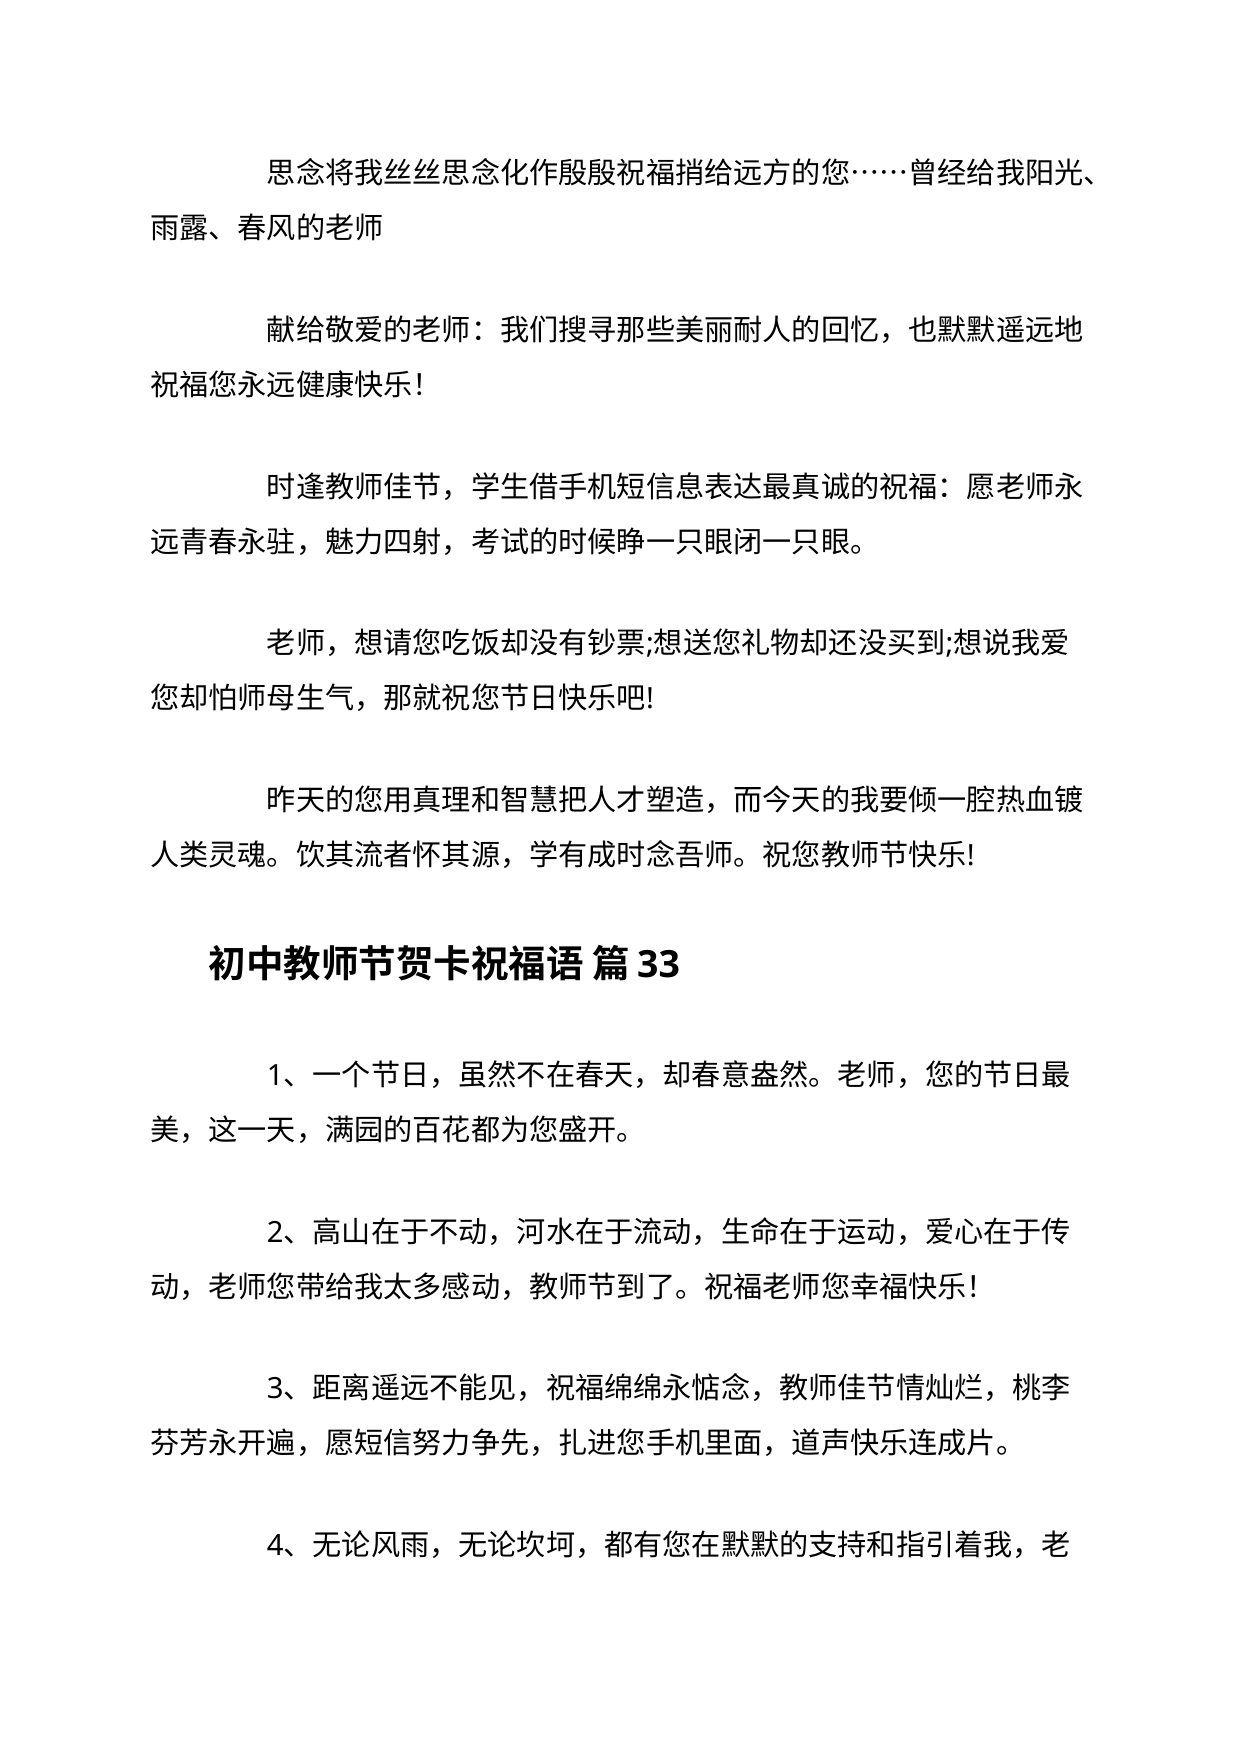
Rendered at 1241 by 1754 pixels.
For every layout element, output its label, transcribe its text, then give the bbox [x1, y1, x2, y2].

text 3、距离遥远不能见，祝福绵绵永惦念，教师佳节情灿烂，桃李芬芳永开遍，愿短信努力争先，扎进您手机里面，道声快乐连成片。 [150, 1365, 1090, 1462]
text 思念将我丝丝思念化作殷殷祝福捎给远方的您……曾经给我阳光、雨露、春风的老师 [150, 150, 1090, 247]
text 时逢教师佳节，学生借手机短信息表达最真诚的祝福：愿老师永远青春永驻，魅力四射，考试的时候睁一只眼闭一只眼。 [150, 463, 1090, 561]
text 献给敬爱的老师：我们搜寻那些美丽耐人的回忆，也默默遥远地祝福您永远健康快乐！ [150, 307, 1090, 404]
text 初中教师节贺卡祝福语 篇33 [150, 934, 1090, 988]
text 2、高山在于不动，河水在于流动，生命在于运动，爱心在于传动，老师您带给我太多感动，教师节到了。祝福老师您幸福快乐！ [150, 1208, 1090, 1306]
text 老师，想请您吃饭却没有钞票;想送您礼物却还没买到;想说我爱您却怕师母生气，那就祝您节日快乐吧! [150, 620, 1090, 717]
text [150, 1522, 1090, 1564]
text 昨天的您用真理和智慧把人才塑造，而今天的我要倾一腔热血镀人类灵魂。饮其流者怀其源，学有成时念吾师。祝您教师节快乐! [150, 777, 1090, 874]
text 1、一个节日，虽然不在春天，却春意盎然。老师，您的节日最美，这一天，满园的百花都为您盛开。 [150, 1051, 1090, 1149]
